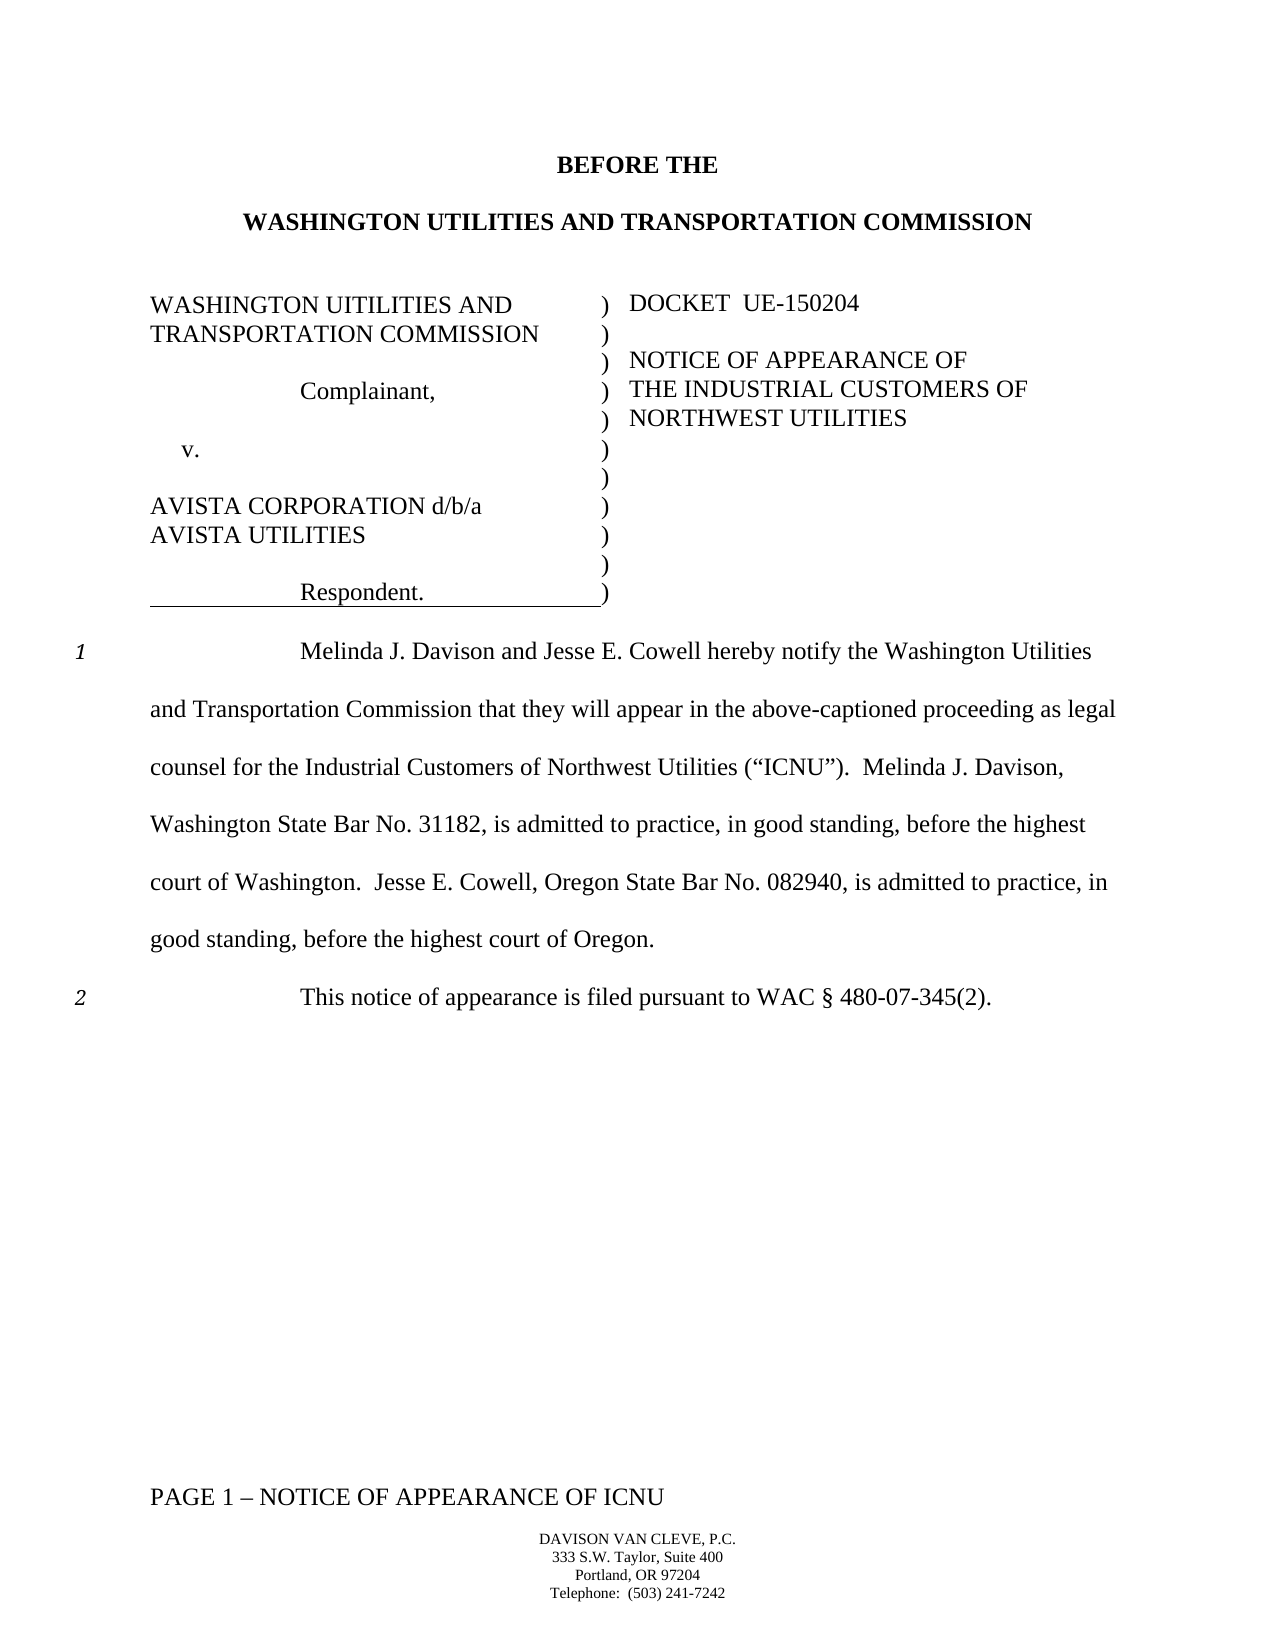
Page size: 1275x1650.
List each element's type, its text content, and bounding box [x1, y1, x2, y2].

text This notice of appearance is filed pursuant to WAC § 480-07-345(2). [75, 982, 1125, 1011]
table_header DOCKET UE-150204 NOTICE OF APPEARANCE OF THE INDUSTRIAL CUSTOMERS OF NORTHWEST UTILITIES [629, 261, 1041, 606]
text Melinda J. Davison and Jesse E. Cowell hereby notify the Washington Utilities and Transportation Commission that they will appear in the above-captioned proceeding as legal counsel for the Industrial Customers of Northwest Utilities (“ICNU”). Melinda J. Davison, Washington State Bar No. 31182, is admitted to practice, in good standing, before the highest court of Washington. Jesse E. Cowell, Oregon State Bar No. 082940, is admitted to practice, in good standing, before the highest court of Oregon. [75, 636, 1125, 953]
text BEFORE THE [150, 150, 1125, 179]
subtitle WASHINGTON UTILITIES AND TRANSPORTATION COMMISSION [150, 207, 1125, 236]
table_header ) ) ) ) ) ) ) ) ) ) ) [601, 261, 629, 606]
table_header WASHINGTON UITILITIES AND TRANSPORTATION COMMISSION Complainant, v. AVISTA CORPORATION d/b/a AVISTA UTILITIES Respondent. [150, 261, 601, 606]
